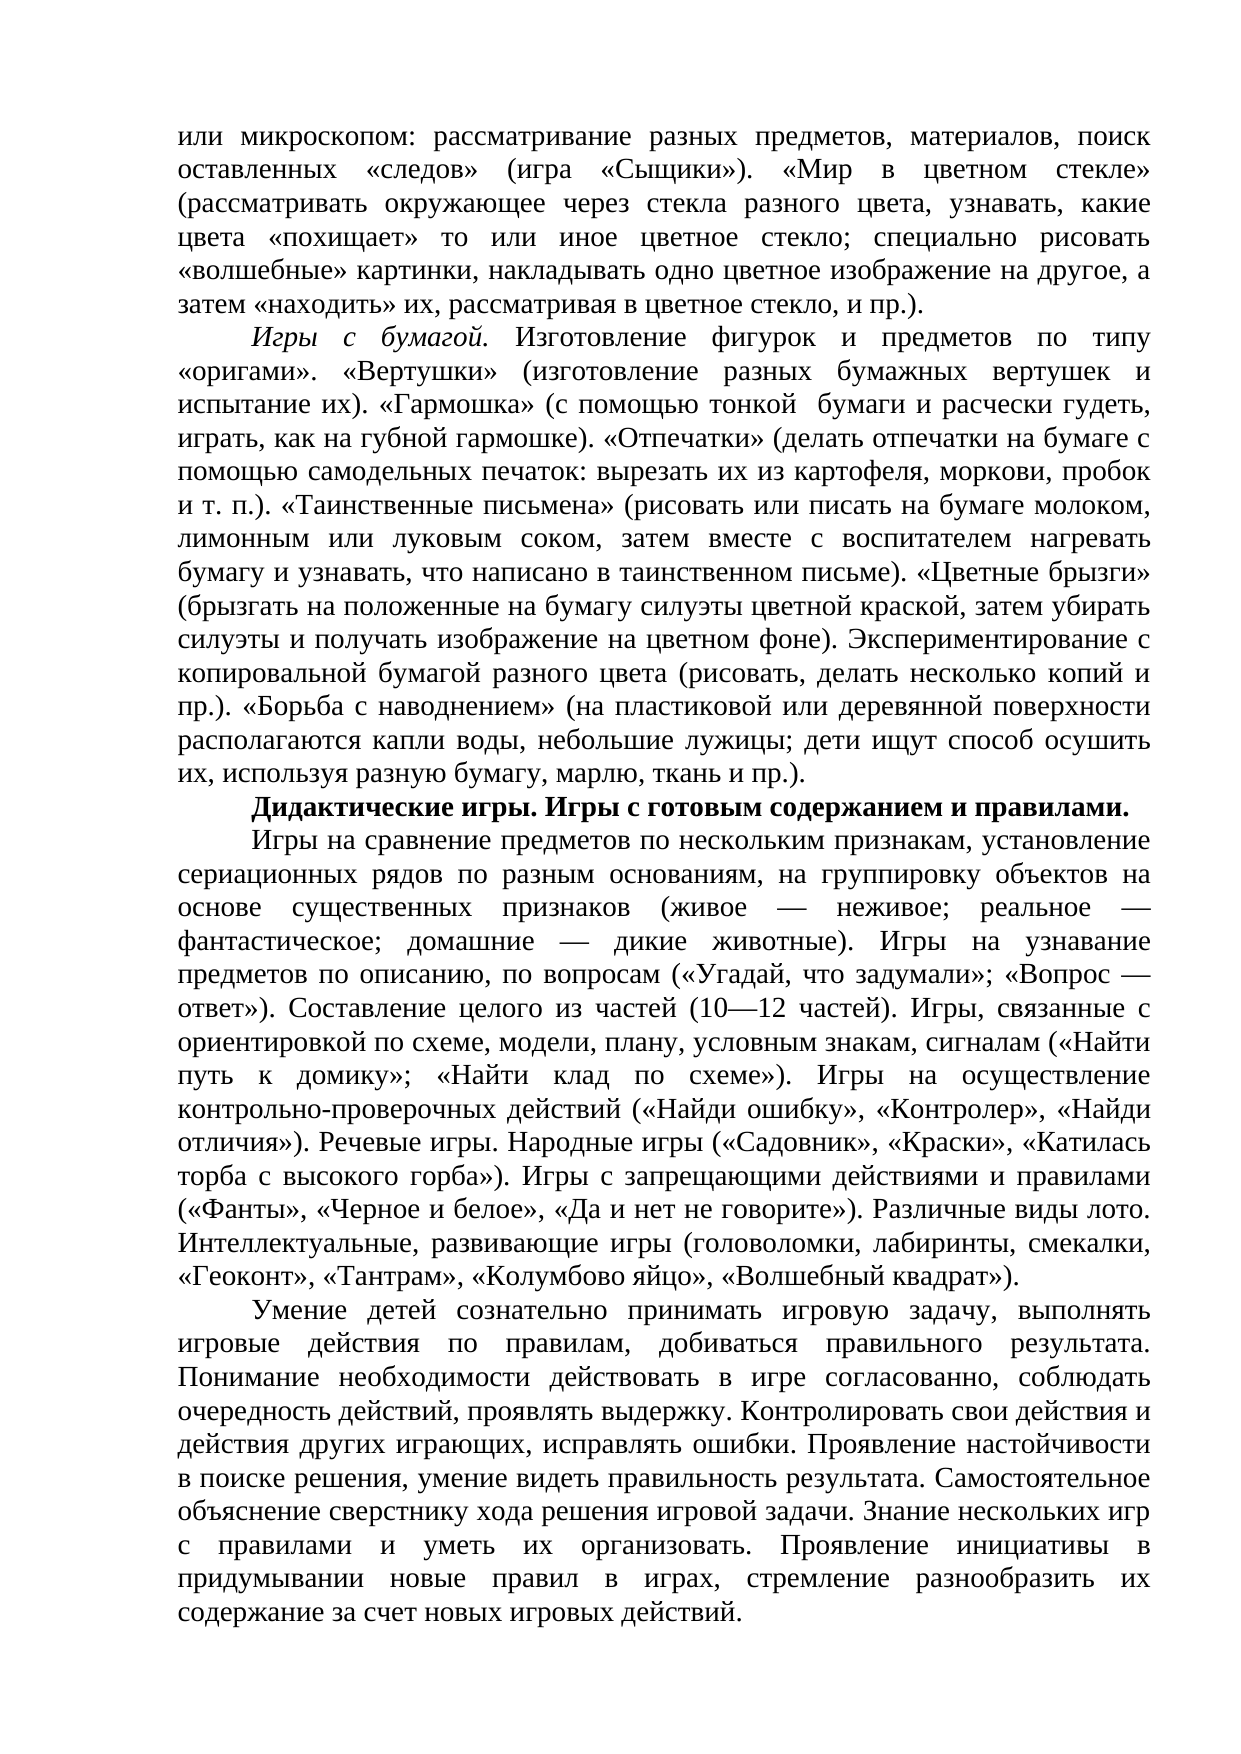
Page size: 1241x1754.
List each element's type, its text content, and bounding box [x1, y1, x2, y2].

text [177, 118, 1152, 319]
text Умение детей сознательно принимать игровую задачу, выполнять игровые действия по правилам, добиваться правильного результата. Понимание необходимости действовать в игре согласованно, соблюдать очередность действий, проявлять выдержку. Контролировать свои действия и действия других играющих, исправлять ошибки. Проявление настойчивости в поиске решения, умение видеть правильность результата. Самостоятельное объяснение сверстнику хода решения игровой задачи. Знание нескольких игр с правилами и уметь их организовать. Проявление инициативы в придумывании новые правил в играх, стремление разнообразить их содержание за счет новых игровых действий. [177, 1292, 1152, 1627]
text Игры на сравнение предметов по нескольким признакам, установление сериационных рядов по разным основаниям, на группировку объектов на основе существенных признаков (живое — неживое; реальное — фантастическое; домашние — дикие животные). Игры на узнавание предметов по описанию, по вопросам («Угадай, что задумали»; «Вопрос — ответ»). Составление целого из частей (10—12 частей). Игры, связанные с ориентировкой по схеме, модели, плану, условным знакам, сигналам («Найти путь к домику»; «Найти клад по схеме»). Игры на осуществление контрольно-проверочных действий («Найди ошибку», «Контролер», «Найди отличия»). Речевые игры. Народные игры («Садовник», «Краски», «Катилась торба с высокого горба»). Игры с запрещающими действиями и правилами («Фанты», «Черное и белое», «Да и нет не говорите»). Различные виды лото. Интеллектуальные, развивающие игры (головоломки, лабиринты, смекалки, «Геоконт», «Тантрам», «Колумбово яйцо», «Волшебный квадрат»). [177, 822, 1152, 1292]
text Дидактические игры. Игры с готовым содержанием и правилами. [177, 789, 1152, 822]
text Игры с бумагой. Изготовление фигурок и предметов по типу «оригами». «Вертушки» (изготовление разных бумажных вертушек и испытание их). «Гармошка» (с помощью тонкой бумаги и расчески гудеть, играть, как на губной гармошке). «Отпечатки» (делать отпечатки на бумаге с помощью самодельных печаток: вырезать их из картофеля, моркови, пробок и т. п.). «Таинственные письмена» (рисовать или писать на бумаге молоком, лимонным или луковым соком, затем вместе с воспитателем нагревать бумагу и узнавать, что написано в таинственном письме). «Цветные брызги» (брызгать на положенные на бумагу силуэты цветной краской, затем убирать силуэты и получать изображение на цветном фоне). Экспериментирование с копировальной бумагой разного цвета (рисовать, делать несколько копий и пр.). «Борьба с наводнением» (на пластиковой или деревянной поверхности располагаются капли воды, небольшие лужицы; дети ищут способ осушить их, используя разную бумагу, марлю, ткань и пр.). [177, 319, 1152, 789]
